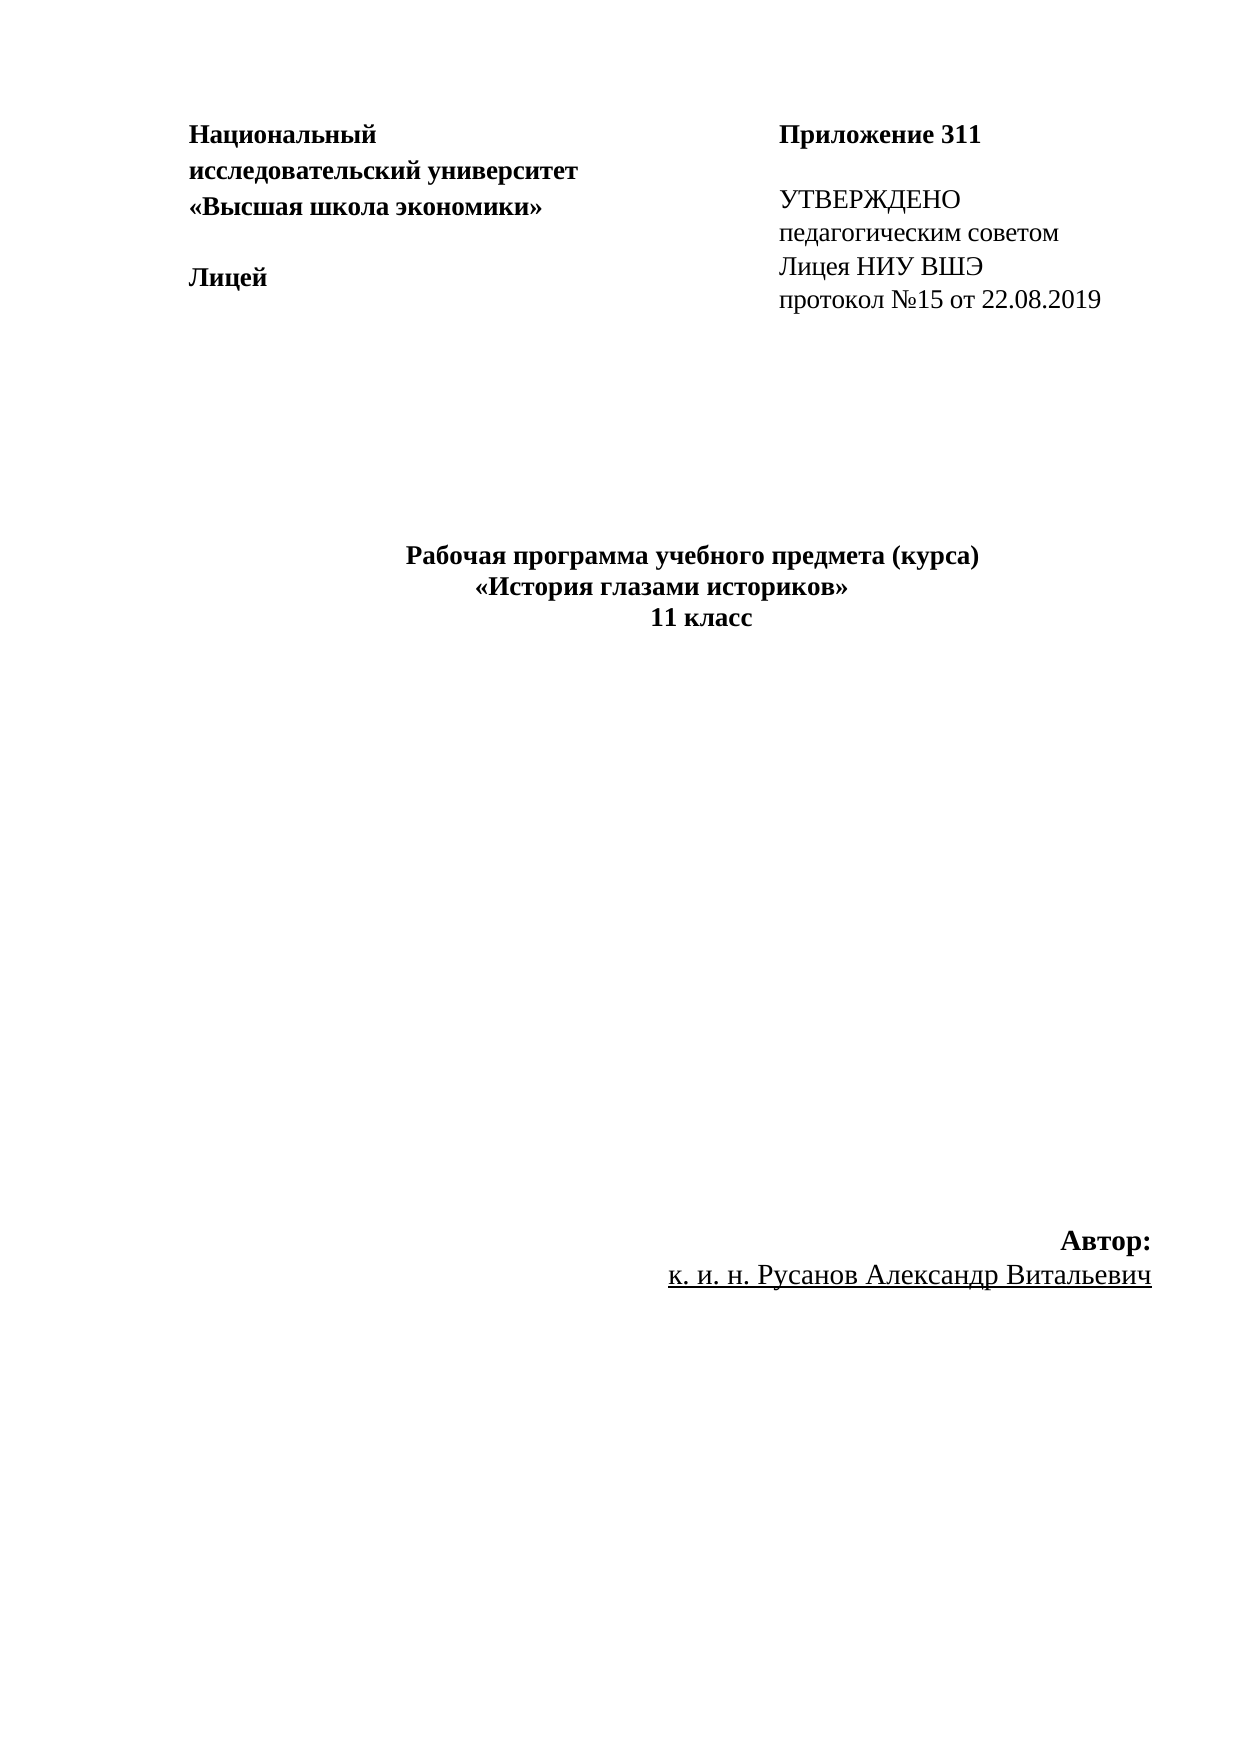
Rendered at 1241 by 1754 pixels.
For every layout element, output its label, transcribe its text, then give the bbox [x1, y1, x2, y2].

text «История глазами историков» [177, 570, 1152, 601]
text к. и. н. Русанов Александр Витальевич [177, 1257, 1152, 1290]
table_header Приложение 311 УТВЕРЖДЕНО педагогическим советом Лицея НИУ ВШЭ протокол №15 от 22.08.2019 [768, 118, 1224, 407]
text 11 класс [177, 601, 1152, 633]
table_header Национальный исследовательский университет «Высшая школа экономики» Лицей [177, 118, 768, 407]
text Автор: [177, 1223, 1152, 1257]
text Рабочая программа учебного предмета (курса) [177, 539, 1152, 570]
